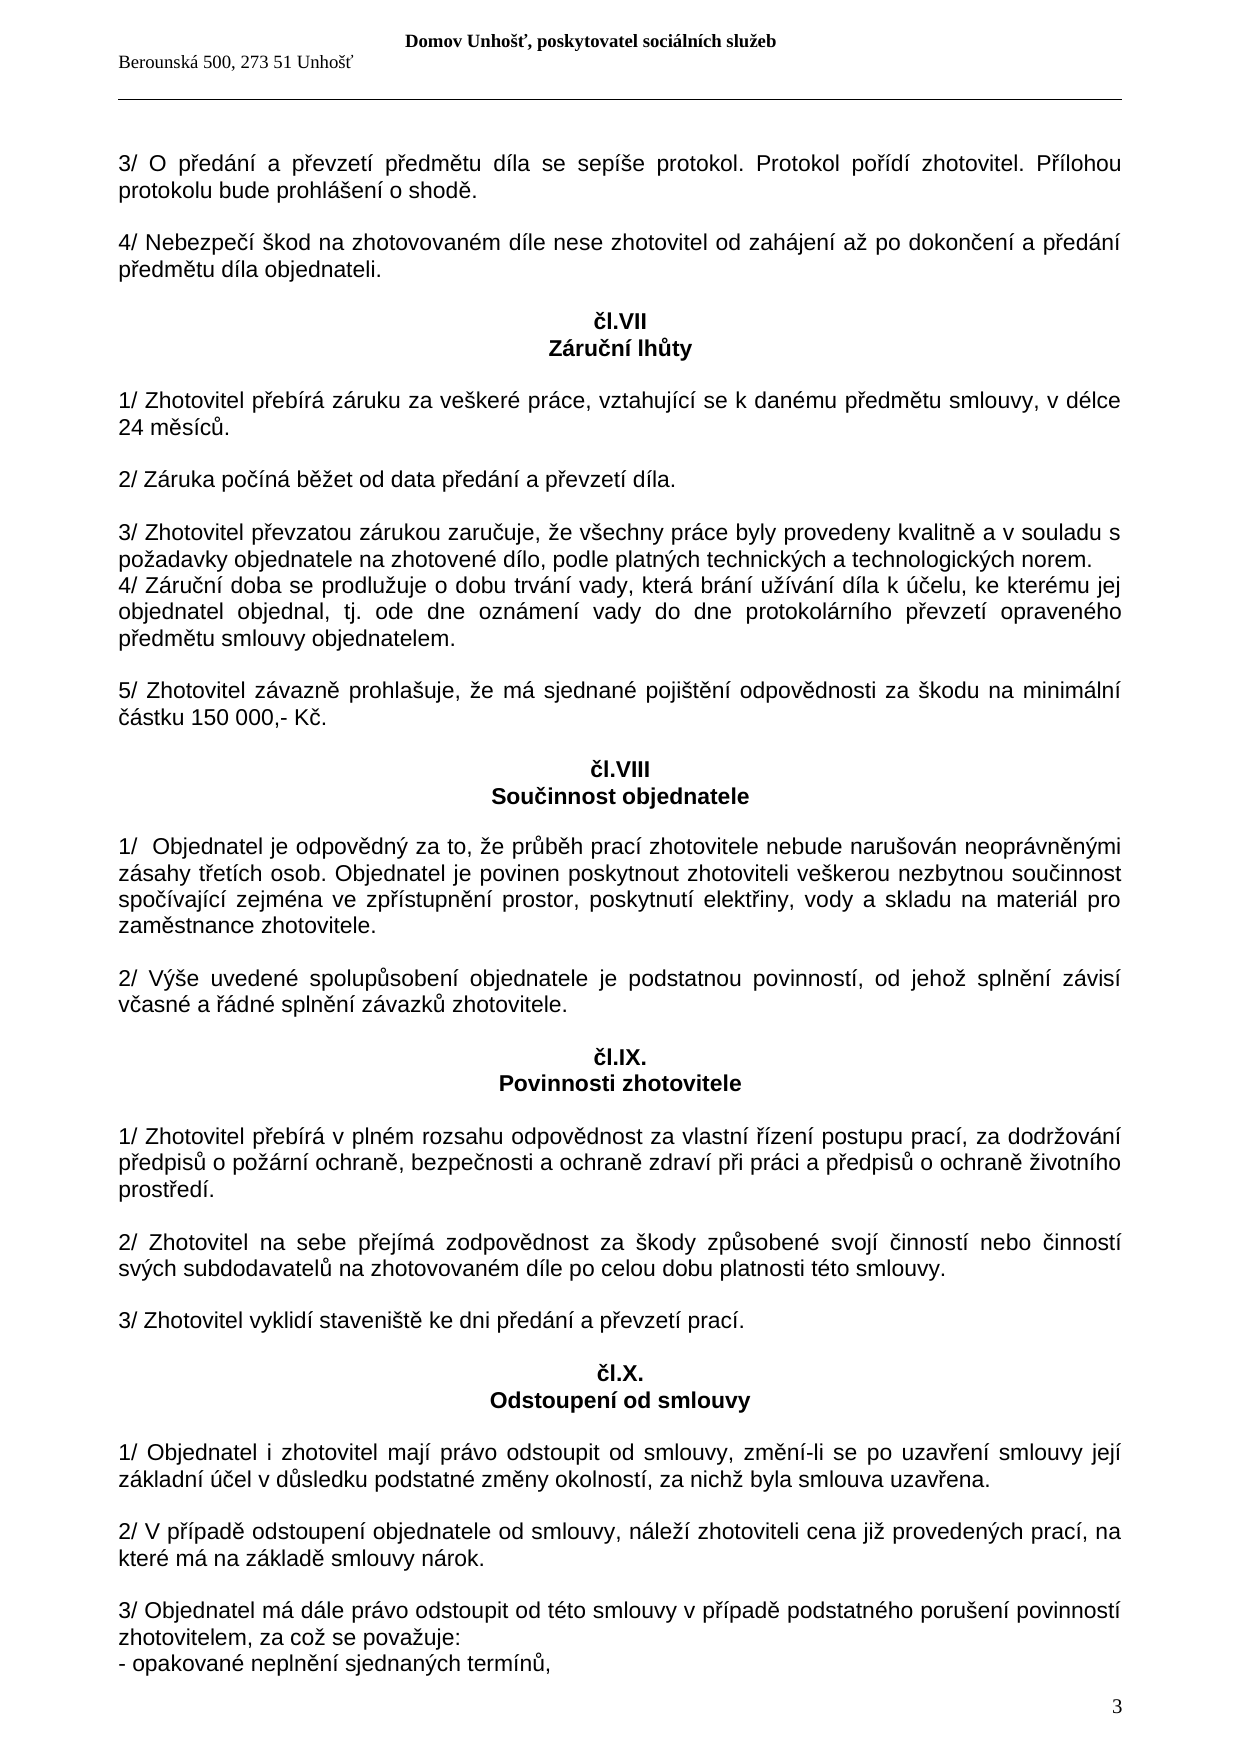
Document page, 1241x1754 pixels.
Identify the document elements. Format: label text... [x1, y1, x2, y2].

text 4/ Nebezpečí škod na zhotovovaném díle nese zhotovitel od zahájení až po dokončení a předání předmětu díla objednateli. [118, 229, 1122, 282]
text čl.VII [118, 308, 1122, 335]
text 3/ Objednatel má dále právo odstoupit od této smlouvy v případě podstatného porušení povinností zhotovitelem, za což se považuje: [118, 1597, 1122, 1650]
text 4/ Záruční doba se prodlužuje o dobu trvání vady, která brání užívání díla k účelu, ke kterému jej objednatel objednal, tj. ode dne oznámení vady do dne protokolárního převzetí opraveného předmětu smlouvy objednatelem. [118, 572, 1122, 651]
text 2/ Výše uvedené spolupůsobení objednatele je podstatnou povinností, od jehož splnění závisí včasné a řádné splnění závazků zhotovitele. [118, 965, 1122, 1018]
text 1/ Zhotovitel přebírá v plném rozsahu odpovědnost za vlastní řízení postupu prací, za dodržování předpisů o požární ochraně, bezpečnosti a ochraně zdraví při práci a předpisů o ochraně životního prostředí. [118, 1123, 1122, 1202]
text 3/ O předání a převzetí předmětu díla se sepíše protokol. Protokol pořídí zhotovitel. Přílohou protokolu bude prohlášení o shodě. [118, 150, 1122, 203]
text Součinnost objednatele [118, 783, 1122, 809]
text 1/ Zhotovitel přebírá záruku za veškeré práce, vztahující se k danému předmětu smlouvy, v délce 24 měsíců. [118, 387, 1122, 440]
text 3/ Zhotovitel převzatou zárukou zaručuje, že všechny práce byly provedeny kvalitně a v souladu s požadavky objednatele na zhotovené dílo, podle platných technických a technologických norem. [118, 519, 1122, 572]
text 1/ Objednatel i zhotovitel mají právo odstoupit od smlouvy, změní-li se po uzavření smlouvy její základní účel v důsledku podstatné změny okolností, za nichž byla smlouva uzavřena. [118, 1439, 1122, 1492]
text Odstoupení od smlouvy [118, 1387, 1122, 1413]
text 3/ Zhotovitel vyklidí staveniště ke dni předání a převzetí prací. [118, 1307, 1122, 1334]
text 2/ V případě odstoupení objednatele od smlouvy, náleží zhotoviteli cena již provedených prací, na které má na základě smlouvy nárok. [118, 1518, 1122, 1571]
text 2/ Záruka počíná běžet od data předání a převzetí díla. [118, 466, 1122, 493]
text 2/ Zhotovitel na sebe přejímá zodpovědnost za škody způsobené svojí činností nebo činností svých subdodavatelů na zhotovovaném díle po celou dobu platnosti této smlouvy. [118, 1228, 1122, 1281]
text Povinnosti zhotovitele [118, 1070, 1122, 1097]
text 1/ Objednatel je odpovědný za to, že průběh prací zhotovitele nebude narušován neoprávněnými zásahy třetích osob. Objednatel je povinen poskytnout zhotoviteli veškerou nezbytnou součinnost spočívající zejména ve zpřístupnění prostor, poskytnutí elektřiny, vody a skladu na materiál pro zaměstnance zhotovitele. [118, 833, 1122, 938]
text čl.VIII [118, 756, 1122, 783]
text čl.X. [118, 1360, 1122, 1387]
text 5/ Zhotovitel závazně prohlašuje, že má sjednané pojištění odpovědnosti za škodu na minimální částku 150 000,- Kč. [118, 677, 1122, 730]
text čl.IX. [118, 1044, 1122, 1070]
text Záruční lhůty [118, 335, 1122, 361]
text - opakované neplnění sjednaných termínů, [118, 1650, 1122, 1676]
